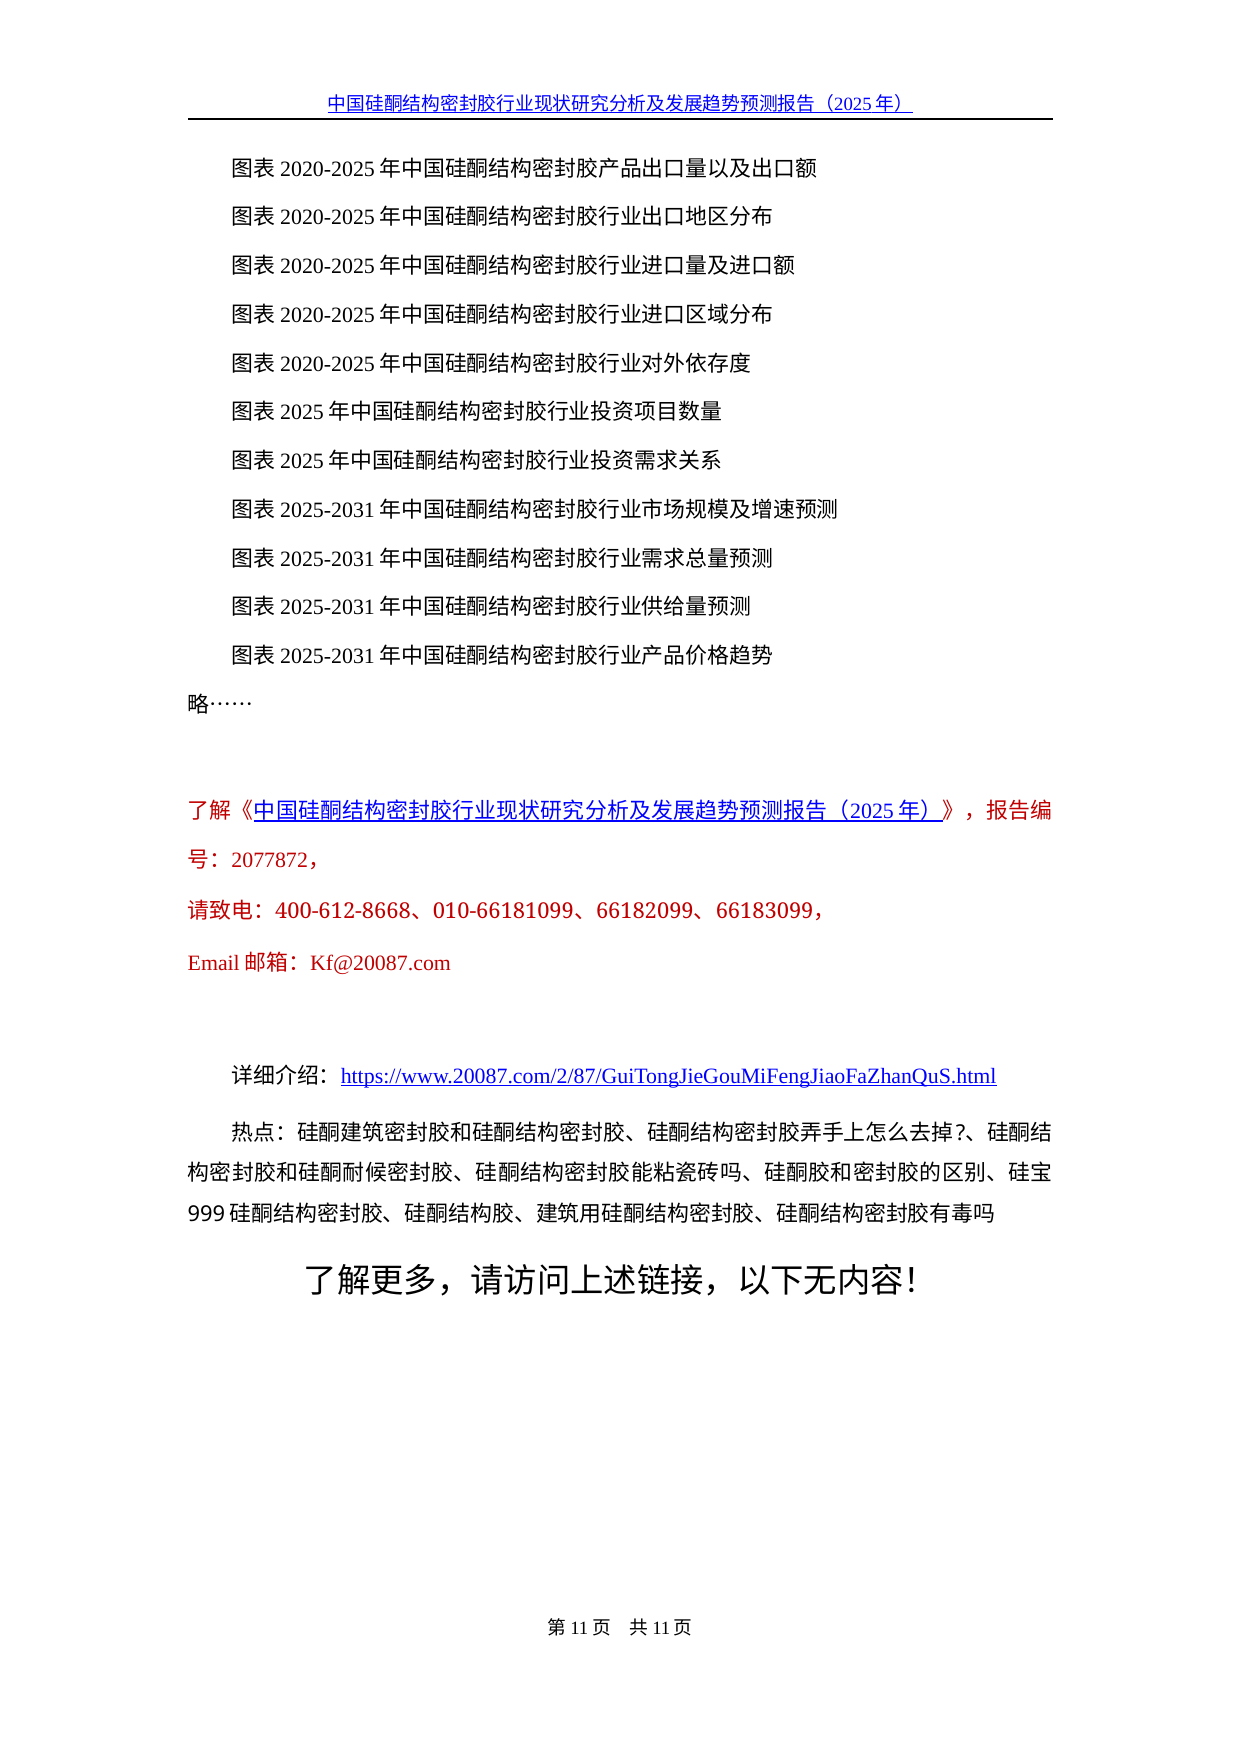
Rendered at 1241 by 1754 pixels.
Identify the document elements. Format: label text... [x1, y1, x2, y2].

title 了解更多，请访问上述链接，以下无内容！ [187, 1246, 1053, 1311]
text 详细介绍：https://www.20087.com/2/87/GuiTongJieGouMiFengJiaoFaZhanQuS.html [187, 1058, 1053, 1090]
text Email邮箱：Kf@20087.com [187, 945, 1053, 977]
text 请致电：400-612-8668、010-66181099、66182099、66183099， [187, 893, 1053, 926]
text 了解《中国硅酮结构密封胶行业现状研究分析及发展趋势预测报告（2025年）》，报告编号：2077872， [187, 793, 1053, 874]
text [187, 150, 1053, 719]
text 热点：硅酮建筑密封胶和硅酮结构密封胶、硅酮结构密封胶弄手上怎么去掉?、硅酮结构密封胶和硅酮耐候密封胶、硅酮结构密封胶能粘瓷砖吗、硅酮胶和密封胶的区别、硅宝999硅酮结构密封胶、硅酮结构胶、建筑用硅酮结构密封胶、硅酮结构密封胶有毒吗 [187, 1114, 1053, 1228]
